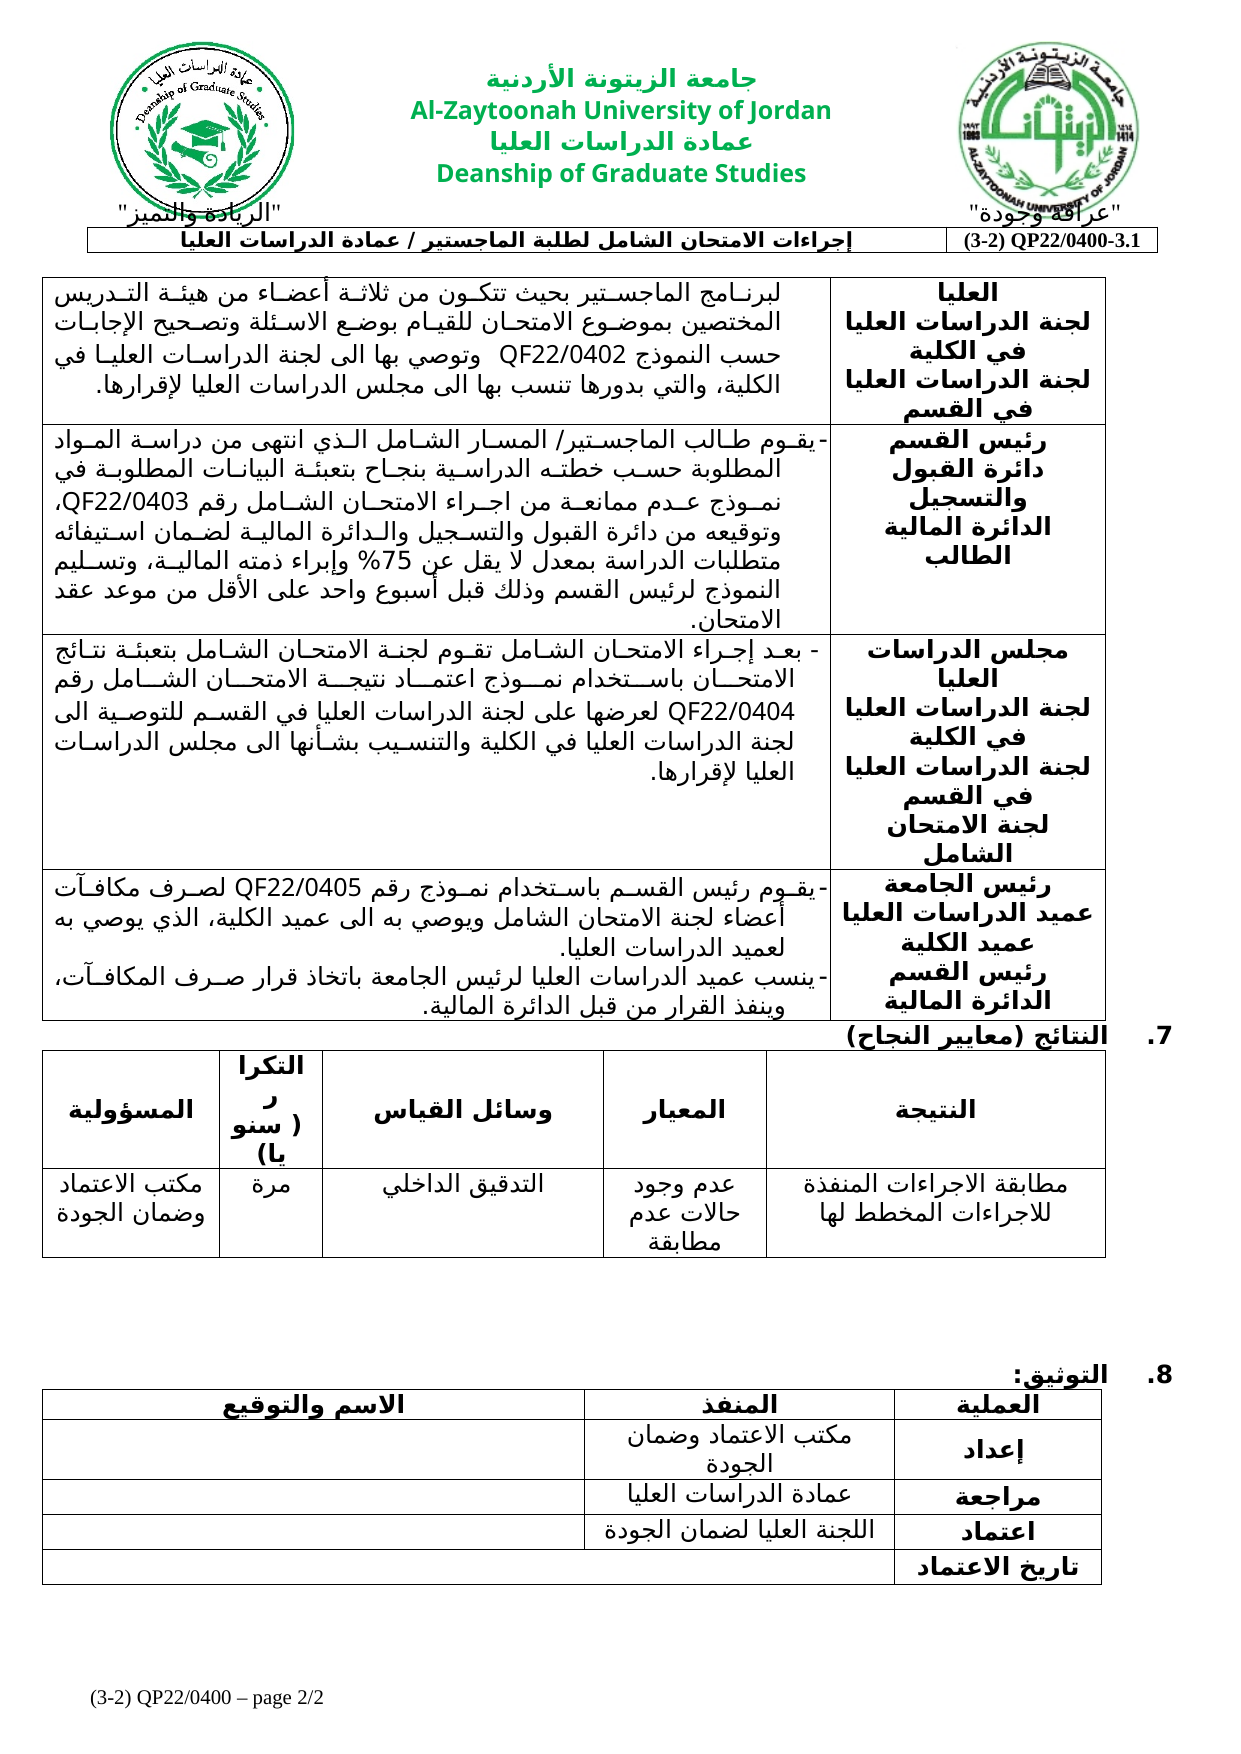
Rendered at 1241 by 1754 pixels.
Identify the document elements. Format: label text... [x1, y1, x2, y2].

table_cell عمادة الدراسات العليا [585, 1480, 894, 1514]
table_cell مكتب الاعتماد وضمان الجودة [43, 1169, 219, 1257]
table_cell تاريخ الاعتماد [895, 1550, 1101, 1584]
list التوثيق: [75, 1360, 1146, 1389]
table_cell رئيس القسم دائرة القبول والتسجيل الدائرة المالية الطالب [831, 425, 1105, 634]
table_cell عدم وجود حالات عدم مطابقة [604, 1169, 766, 1257]
picture [109, 41, 295, 219]
table_header المعيار [604, 1051, 766, 1168]
table_header العملية [895, 1390, 1101, 1419]
table_cell اللجنة العليا لضمان الجودة [585, 1515, 894, 1549]
table_cell مجلس الدراسات العليا لجنة الدراسات العليا في الكلية لجنة الدراسات العليا في القسم [831, 278, 1105, 424]
table_cell [43, 1515, 584, 1549]
table_header المسؤولية [43, 1051, 219, 1168]
table_cell مطابقة الاجراءات المنفذة للاجراءات المخطط لها [767, 1169, 1105, 1257]
table_header وسائل القياس [323, 1051, 603, 1168]
table_header التكرار ( سنويا) [220, 1051, 322, 1168]
table_header الاسم والتوقيع [43, 1390, 584, 1419]
list النتائج (معايير النجاح) [75, 1021, 1146, 1050]
table_header المنفذ [585, 1390, 894, 1419]
table_header النتيجة [767, 1051, 1105, 1168]
table_cell [43, 1480, 584, 1514]
table_cell يقوم رئيس القسم باستخدام نموذج رقم QF22/0405 لصرف مكافآت أعضاء لجنة الامتحان الشامل ويوصي به الى عميد الكلية، الذي يوصي به لعميد الدراسات العليا. ينسب عميد الدراسات العليا لرئيس الجامعة باتخاذ قرار صرف المكافآت، وينفذ القرار من قبل الدائرة المالية. [43, 870, 830, 1020]
table_cell مراجعة [895, 1480, 1101, 1514]
table_cell اعتماد [895, 1515, 1101, 1549]
table_cell التدقيق الداخلي [323, 1169, 603, 1257]
table_cell مكتب الاعتماد وضمان الجودة [585, 1420, 894, 1479]
table_cell إعداد [895, 1420, 1101, 1479]
table_cell [43, 1420, 584, 1479]
table_cell [43, 1550, 894, 1584]
table_cell مرة [220, 1169, 322, 1257]
table_cell رئيس الجامعة عميد الدراسات العليا عميد الكلية رئيس القسم الدائرة المالية [831, 870, 1105, 1020]
table_cell يقوم طالب الماجستير/ المسار الشامل الذي انتهى من دراسة المواد المطلوبة حسب خطته الدراسية بنجاح بتعبئة البيانات المطلوبة في نموذج عدم ممانعة من اجراء الامتحان الشامل رقم QF22/0403، وتوقيعه من دائرة القبول والتسجيل والدائرة المالية لضمان استيفائه متطلبات الدراسة بمعدل لا يقل عن 75% وإبراء ذمته المالية، وتسليم النموذج لرئيس القسم وذلك قبل أسبوع واحد على الأقل من موعد عقد الامتحان. [43, 425, 830, 634]
table_cell - بعد إجراء الامتحان الشامل تقوم لجنة الامتحان الشامل بتعبئة نتائج الامتحان باستخدام نموذج اعتماد نتيجة الامتحان الشامل رقم QF22/0404 لعرضها على لجنة الدراسات العليا في القسم للتوصية الى لجنة الدراسات العليا في الكلية والتنسيب بشأنها الى مجلس الدراسات العليا لإقرارها. [43, 635, 830, 868]
table_cell مجلس الدراسات العليا لجنة الدراسات العليا في الكلية لجنة الدراسات العليا في القسم لجنة الامتحان الشامل [831, 635, 1105, 868]
